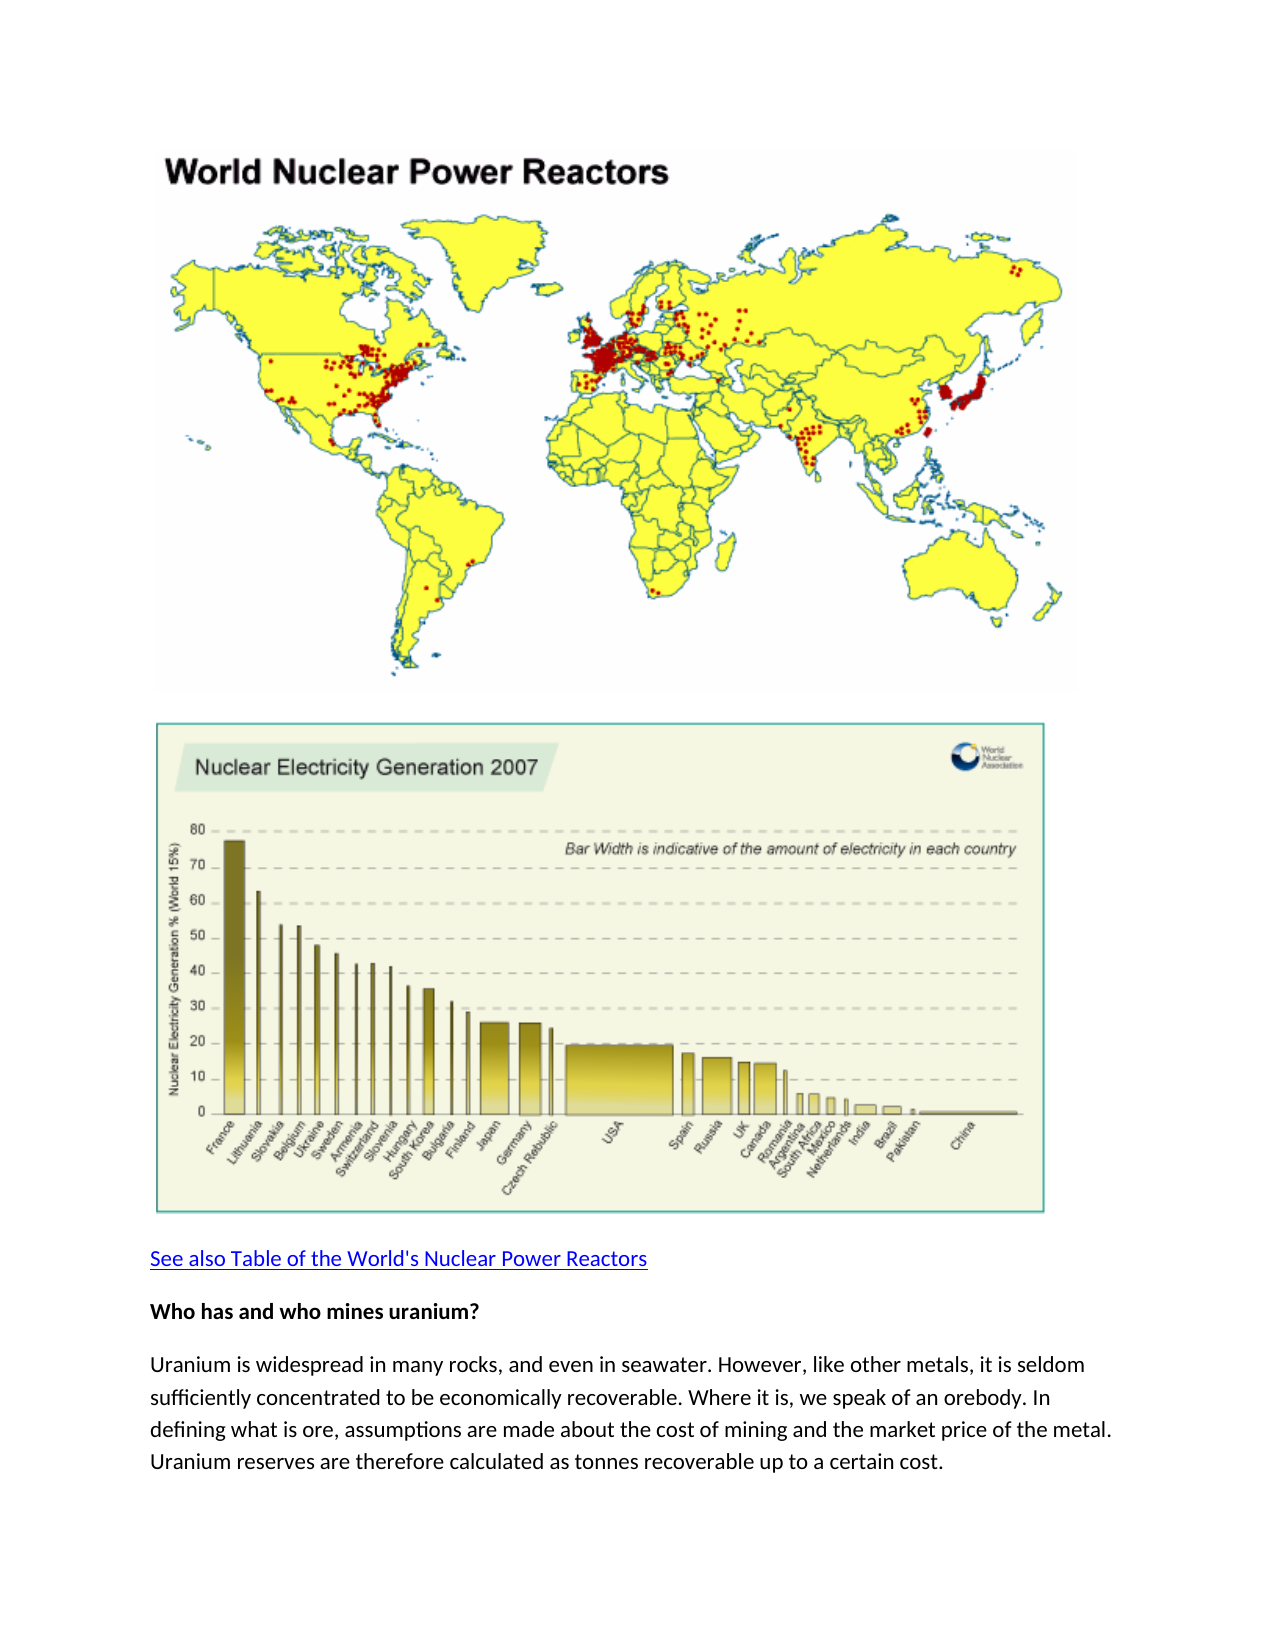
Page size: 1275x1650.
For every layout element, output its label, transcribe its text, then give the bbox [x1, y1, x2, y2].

picture [155, 722, 1046, 1214]
text Uranium is widespread in many rocks, and even in seawater. However, like other metals, it is seldom sufficiently concentrated to be economically recoverable. Where it is, we speak of an orebody. In defining what is ore, assumptions are made about the cost of mining and the market price of the metal. Uranium reserves are therefore calculated as tonnes recoverable up to a certain cost. [150, 1351, 1125, 1475]
text See also Table of the World's Nuclear Power Reactors [150, 1244, 1125, 1272]
text Who has and who mines uranium? [150, 1297, 1125, 1326]
picture [155, 150, 1078, 692]
